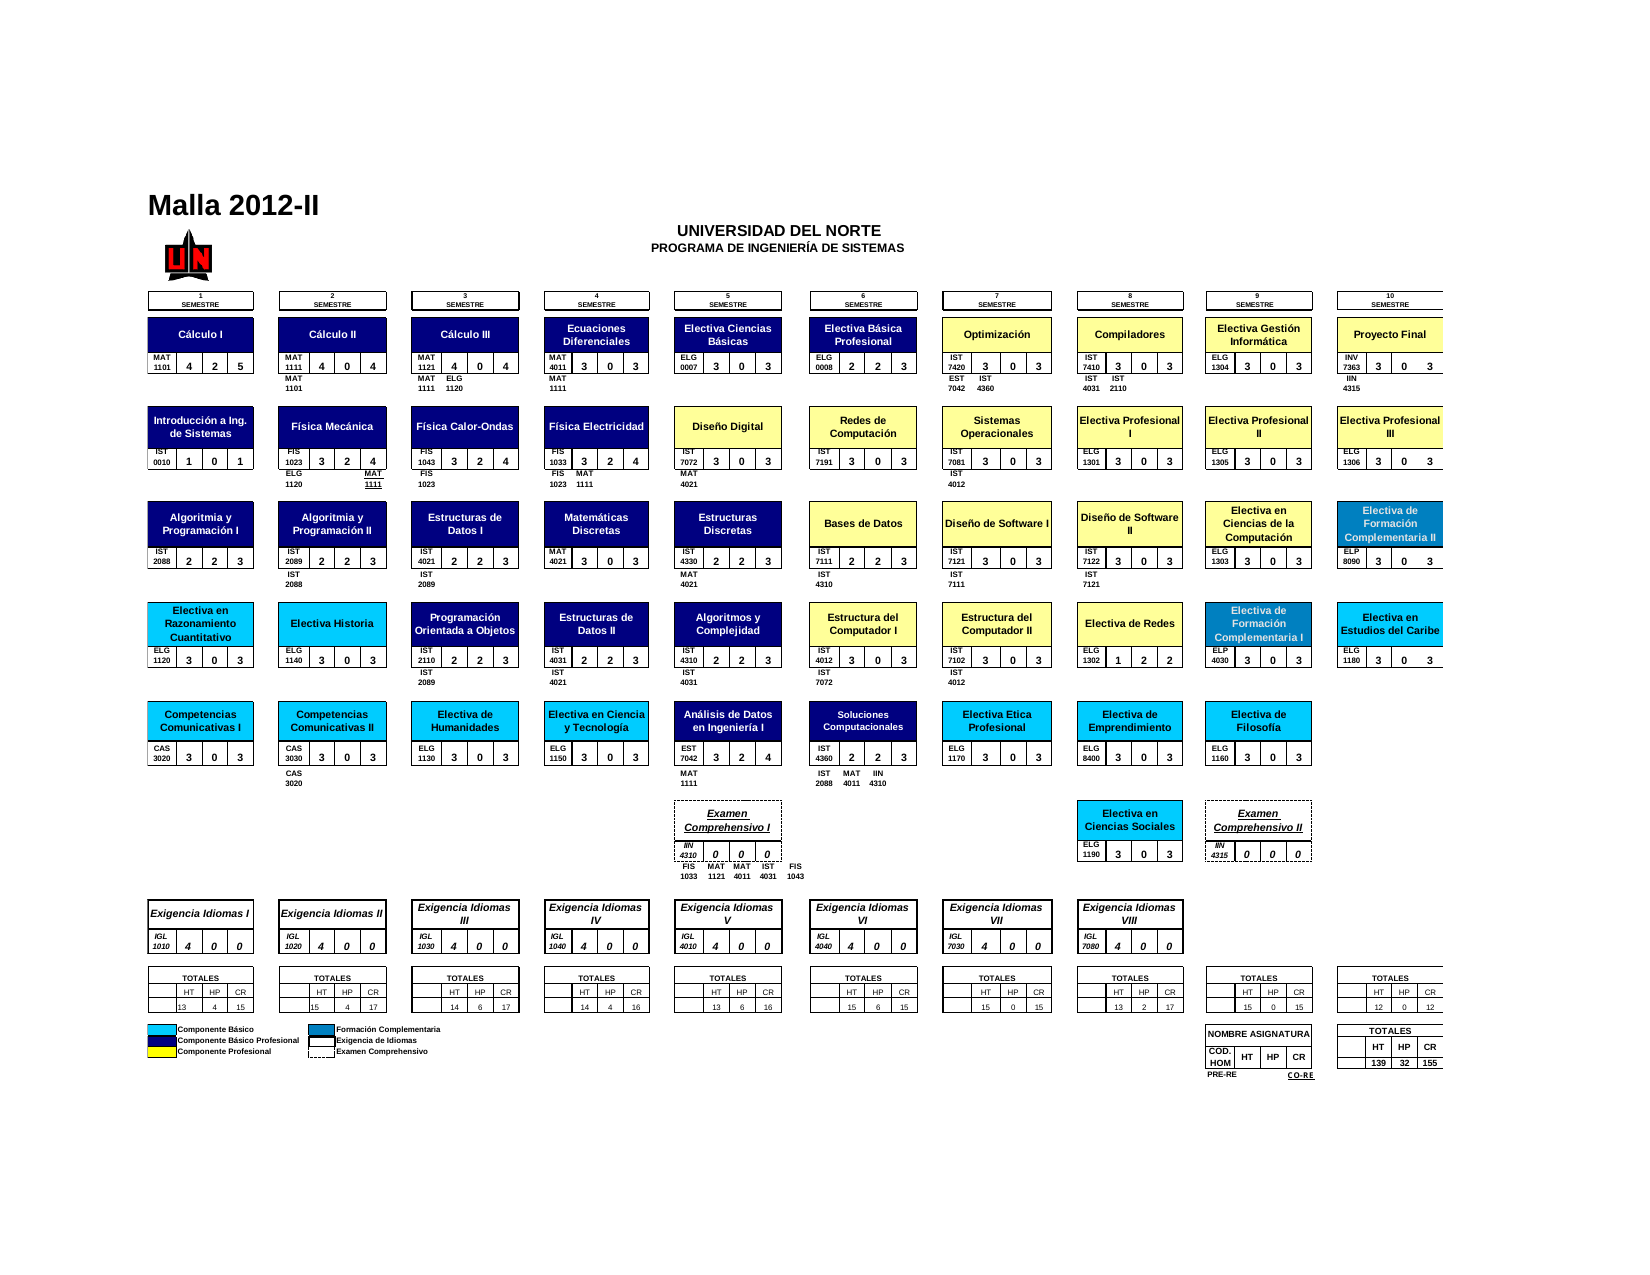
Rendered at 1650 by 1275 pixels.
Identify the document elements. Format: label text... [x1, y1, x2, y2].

subtitle Malla 2012-II [148, 187, 1502, 1081]
